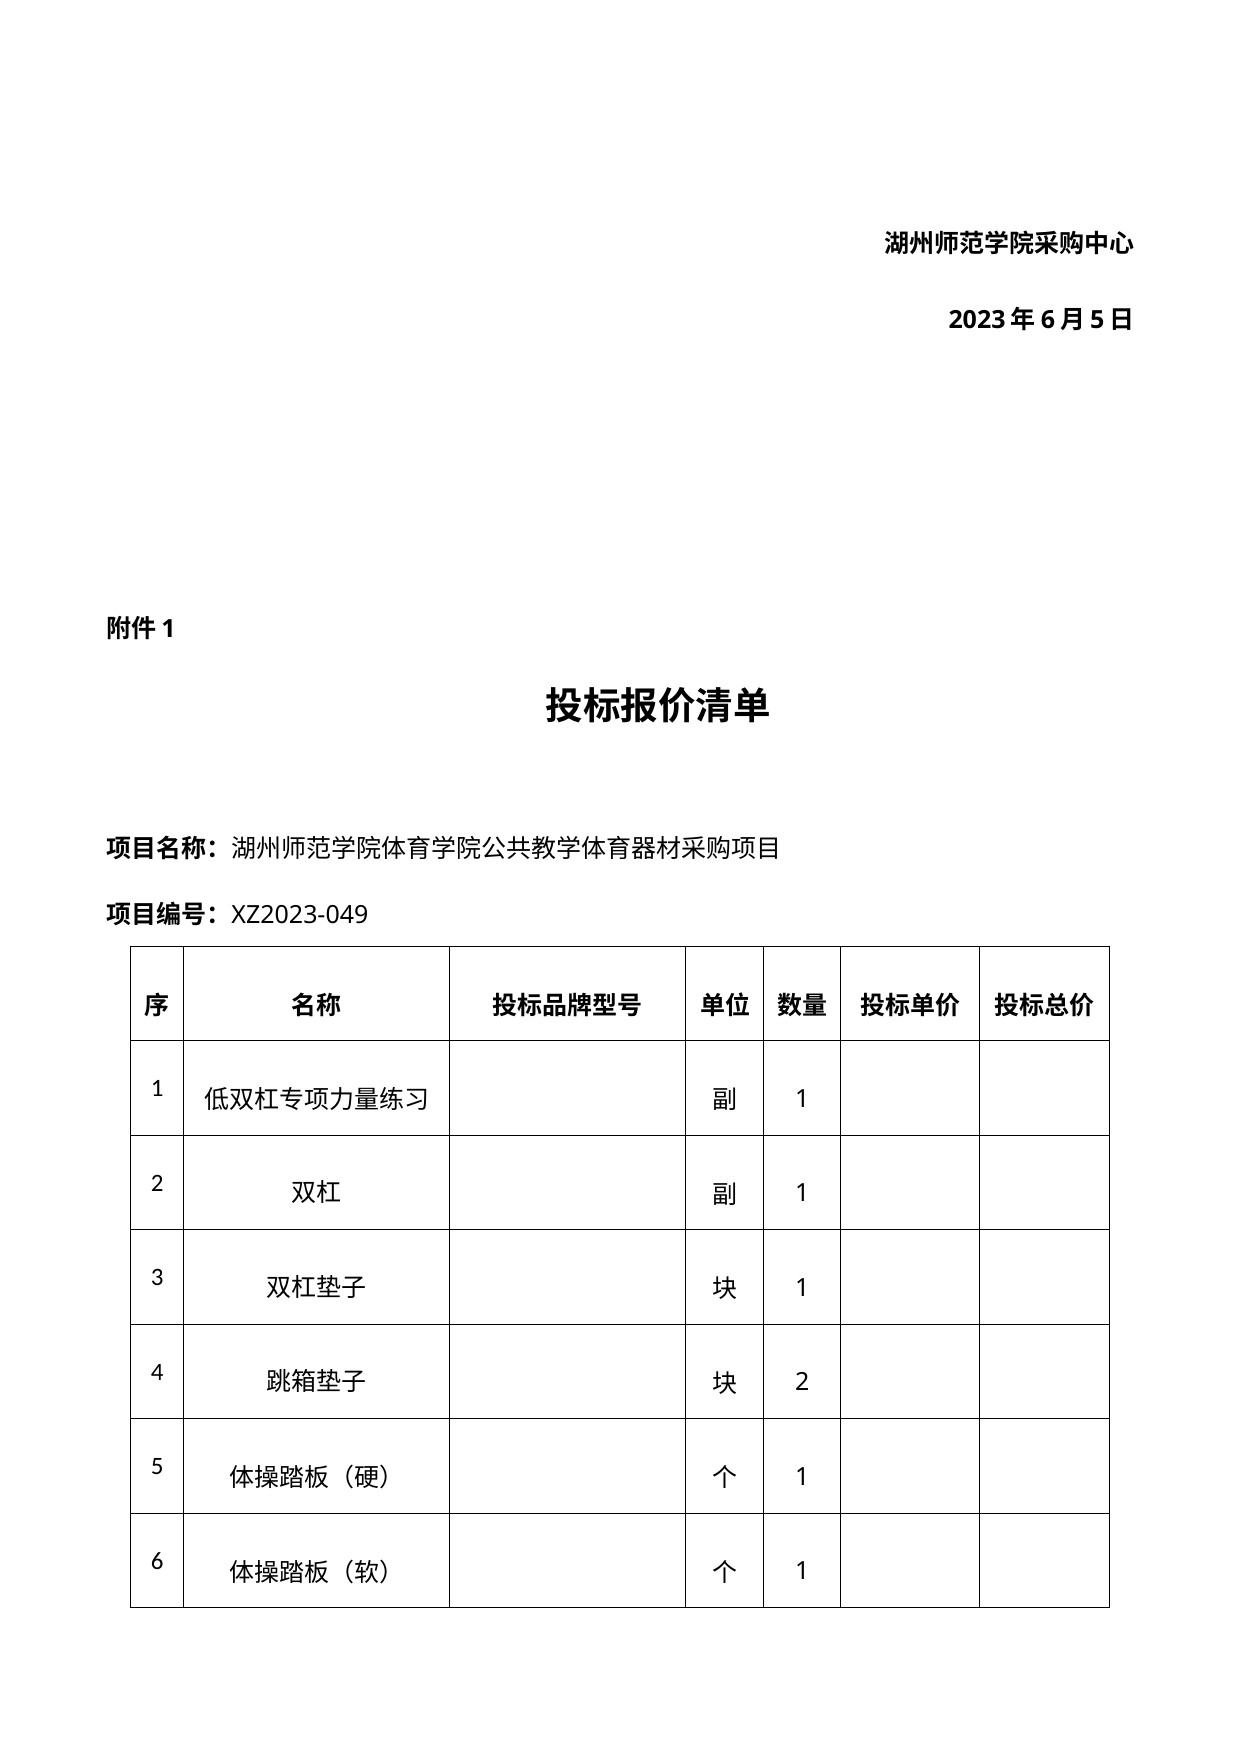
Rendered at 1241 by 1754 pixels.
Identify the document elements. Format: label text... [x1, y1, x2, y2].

table_cell [841, 1230, 979, 1323]
table_cell 1 [764, 1419, 840, 1512]
table_cell 2 [131, 1136, 183, 1229]
table_cell [841, 1041, 979, 1134]
table_cell 副 [686, 1136, 763, 1229]
table_cell 5 [131, 1419, 183, 1512]
table_cell [450, 1325, 685, 1418]
table_header 单位 [686, 947, 763, 1040]
table_header 名称 [184, 947, 449, 1040]
table_cell 块 [686, 1230, 763, 1323]
table_header 投标总价（元） [980, 947, 1109, 1040]
table_cell [450, 1230, 685, 1323]
text 附件1 [106, 593, 1134, 660]
table_cell 个 [686, 1514, 763, 1607]
table_cell 2 [764, 1325, 840, 1418]
table_cell 4 [131, 1325, 183, 1418]
table_cell 体操踏板（硬） [184, 1419, 449, 1512]
table_cell 1 [131, 1041, 183, 1134]
table_cell [980, 1136, 1109, 1229]
table_cell [841, 1514, 979, 1607]
text 项目编号：XZ2023-049 [106, 879, 1134, 946]
text 投标报价清单 [106, 670, 1134, 736]
table_cell 6 [131, 1514, 183, 1607]
table_cell [841, 1136, 979, 1229]
table_cell [450, 1041, 685, 1134]
text 2023年6月5日 [106, 285, 1134, 351]
table_cell 3 [131, 1230, 183, 1323]
table_cell 块 [686, 1325, 763, 1418]
table_cell [980, 1230, 1109, 1323]
table_header 投标单价（元） [841, 947, 979, 1040]
table_cell 双杠 [184, 1136, 449, 1229]
table_cell [980, 1419, 1109, 1512]
table_cell [980, 1514, 1109, 1607]
table_cell [450, 1136, 685, 1229]
text 项目名称：湖州师范学院体育学院公共教学体育器材采购项目 [106, 813, 1134, 879]
table_cell 1 [764, 1041, 840, 1134]
table_cell [980, 1325, 1109, 1418]
table_cell 1 [764, 1136, 840, 1229]
table_cell 1 [764, 1514, 840, 1607]
table_cell [841, 1325, 979, 1418]
table_cell 个 [686, 1419, 763, 1512]
table_cell [450, 1419, 685, 1512]
text 湖州师范学院采购中心 [106, 208, 1134, 274]
table_cell [450, 1514, 685, 1607]
table_header 数量 [764, 947, 840, 1040]
table_cell 1 [764, 1230, 840, 1323]
table_header 序号 [131, 947, 183, 1040]
table_cell 副 [686, 1041, 763, 1134]
table_header 投标品牌型号 [450, 947, 685, 1040]
table_cell [841, 1419, 979, 1512]
table_cell 低双杠专项力量练习辅助设备 [184, 1041, 449, 1134]
table_cell 双杠垫子 [184, 1230, 449, 1323]
table_cell 体操踏板（软） [184, 1514, 449, 1607]
table_cell [980, 1041, 1109, 1134]
table_cell 跳箱垫子 [184, 1325, 449, 1418]
